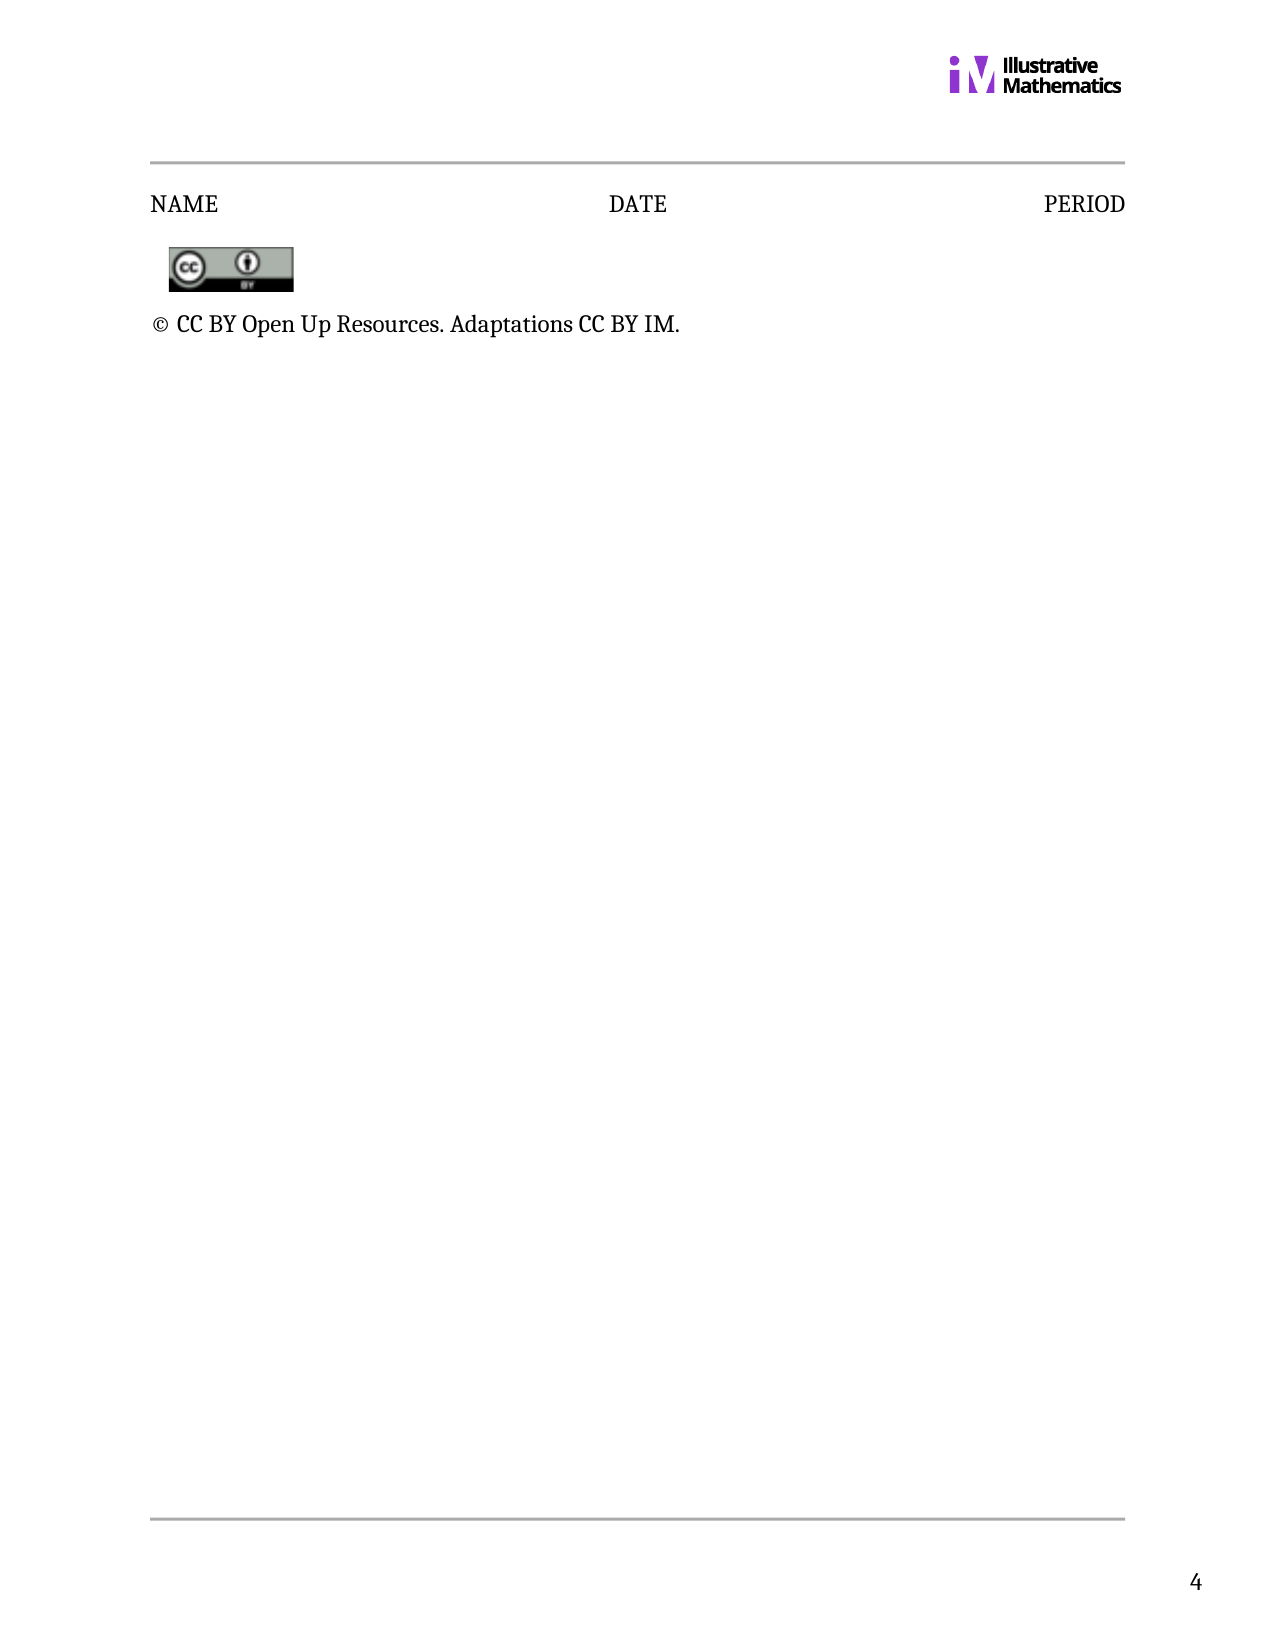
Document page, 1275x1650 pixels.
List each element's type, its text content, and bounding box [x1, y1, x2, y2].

picture [168, 247, 294, 292]
picture [949, 55, 1121, 93]
text © CC BY Open Up Resources. Adaptations CC BY IM. [150, 310, 1125, 339]
